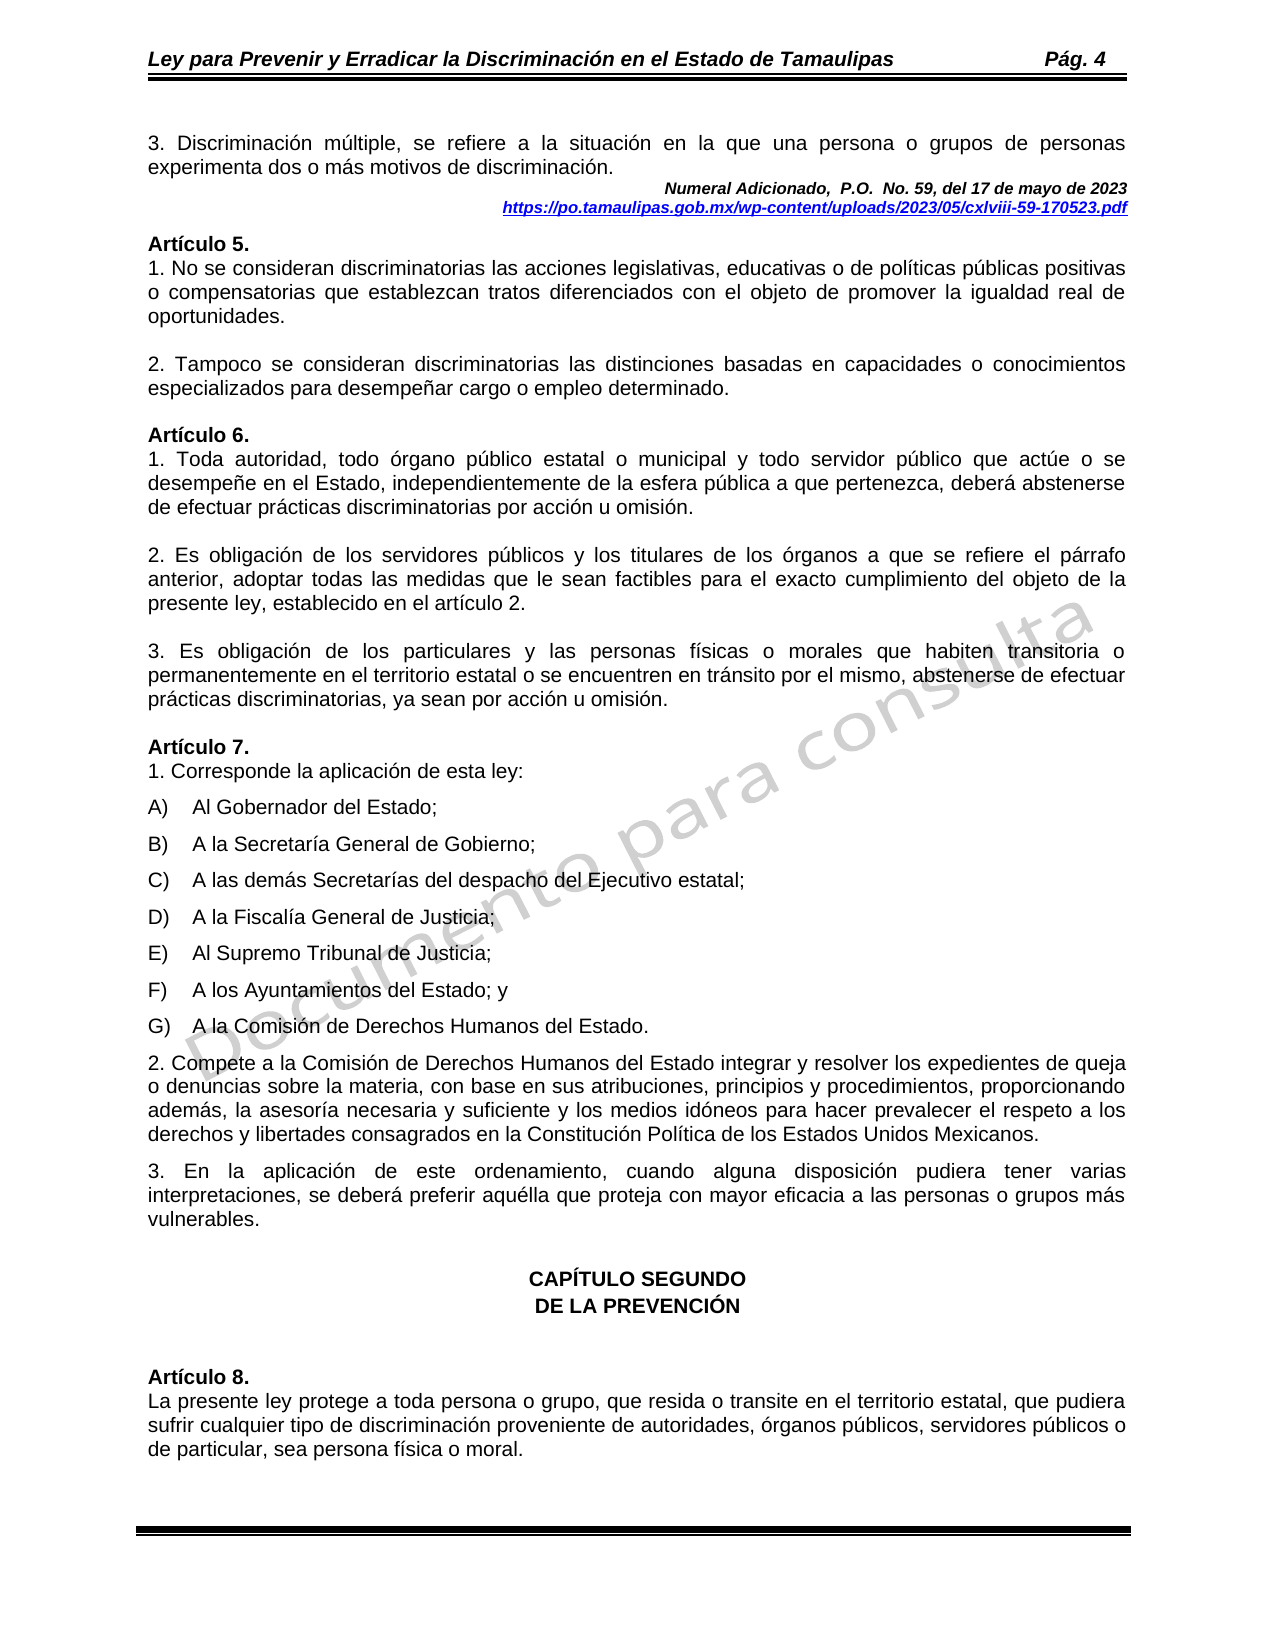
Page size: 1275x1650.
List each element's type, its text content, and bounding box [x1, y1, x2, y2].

list A la Secretaría General de Gobierno; [148, 832, 1127, 856]
list Al Supremo Tribunal de Justicia; [148, 941, 1127, 965]
text Artículo 5. [148, 232, 1127, 256]
text 2. Compete a la Comisión de Derechos Humanos del Estado integrar y resolver los expedientes de queja o denuncias sobre la materia, con base en sus atribuciones, principios y procedimientos, proporcionando además, la asesoría necesaria y suficiente y los medios idóneos para hacer prevalecer el respeto a los derechos y libertades consagrados en la Constitución Política de los Estados Unidos Mexicanos. [148, 1050, 1127, 1146]
text 1. Toda autoridad, todo órgano público estatal o municipal y todo servidor público que actúe o se desempeñe en el Estado, independientemente de la esfera pública a que pertenezca, deberá abstenerse de efectuar prácticas discriminatorias por acción u omisión. [148, 447, 1127, 519]
text 3. En la aplicación de este ordenamiento, cuando alguna disposición pudiera tener varias interpretaciones, se deberá preferir aquélla que proteja con mayor eficacia a las personas o grupos más vulnerables. [148, 1159, 1127, 1231]
list A los Ayuntamientos del Estado; y [148, 977, 1127, 1001]
text 3. Discriminación múltiple, se refiere a la situación en la que una persona o grupos de personas experimenta dos o más motivos de discriminación. [148, 131, 1127, 179]
list A la Fiscalía General de Justicia; [148, 904, 1127, 928]
list https://po.tamaulipas.gob.mx/wp-content/uploads/2023/05/cxlviii-59-170523.pdf [252, 198, 1127, 217]
text CAPÍTULO SEGUNDO [148, 1267, 1127, 1291]
list A las demás Secretarías del despacho del Ejecutivo estatal; [148, 868, 1127, 892]
list Al Gobernador del Estado; [148, 795, 1127, 819]
text 2. Es obligación de los servidores públicos y los titulares de los órganos a que se refiere el párrafo anterior, adoptar todas las medidas que le sean factibles para el exacto cumplimiento del objeto de la presente ley, establecido en el artículo 2. [148, 543, 1127, 615]
text Artículo 7. [148, 735, 1127, 759]
list A la Comisión de Derechos Humanos del Estado. [148, 1014, 1127, 1038]
text 1. Corresponde la aplicación de esta ley: [148, 759, 1127, 783]
text Artículo 8. [148, 1365, 1127, 1389]
text La presente ley protege a toda persona o grupo, que resida o transite en el territorio estatal, que pudiera sufrir cualquier tipo de discriminación proveniente de autoridades, órganos públicos, servidores públicos o de particular, sea persona física o moral. [148, 1389, 1127, 1461]
text 2. Tampoco se consideran discriminatorias las distinciones basadas en capacidades o conocimientos especializados para desempeñar cargo o empleo determinado. [148, 351, 1127, 399]
text DE LA PREVENCIÓN [148, 1294, 1127, 1318]
list Numeral Adicionado, P.O. No. 59, del 17 de mayo de 2023 [252, 179, 1127, 198]
text 3. Es obligación de los particulares y las personas físicas o morales que habiten transitoria o permanentemente en el territorio estatal o se encuentren en tránsito por el mismo, abstenerse de efectuar prácticas discriminatorias, ya sean por acción u omisión. [148, 639, 1127, 711]
text Artículo 6. [148, 423, 1127, 447]
text 1. No se consideran discriminatorias las acciones legislativas, educativas o de políticas públicas positivas o compensatorias que establezcan tratos diferenciados con el objeto de promover la igualdad real de oportunidades. [148, 256, 1127, 327]
